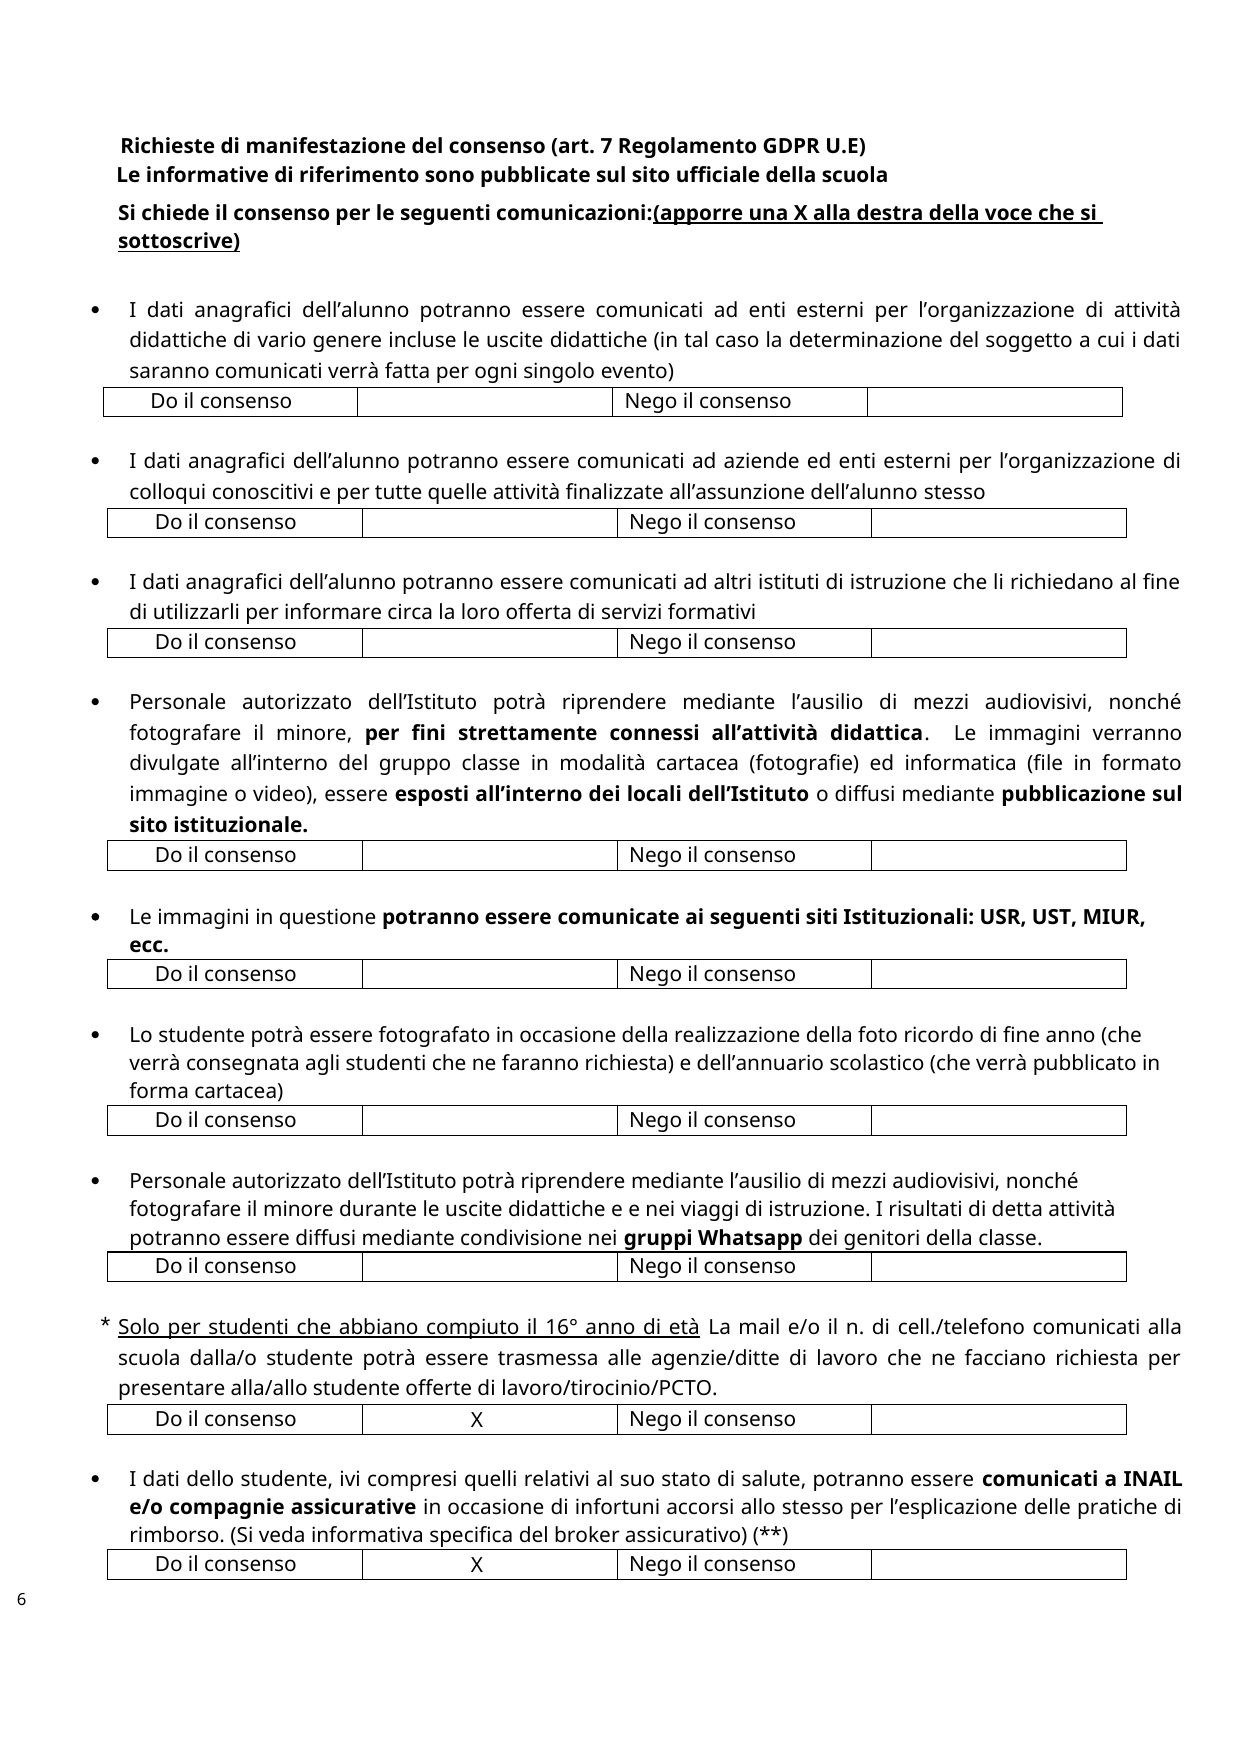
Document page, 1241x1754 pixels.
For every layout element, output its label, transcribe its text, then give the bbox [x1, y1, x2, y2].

text Richieste di manifestazione del consenso (art. 7 Regolamento GDPR U.E) [120, 132, 1209, 160]
table_header [872, 960, 1126, 988]
table_header X [363, 1405, 617, 1433]
table_header [363, 841, 617, 870]
table_header Do il consenso [108, 629, 362, 657]
table_header [872, 1550, 1126, 1578]
table_header Nego il consenso [618, 1550, 871, 1578]
list Lo studente potrà essere fotografato in occasione della realizzazione della foto ricordo di fine anno (che verrà consegnata agli studenti che ne faranno richiesta) e dell’annuario scolastico (che verrà pubblicato in forma cartacea) [92, 1020, 1183, 1105]
table_header [872, 1106, 1126, 1134]
list Le immagini in questione potranno essere comunicate ai seguenti siti Istituzionali: USR, UST, MIUR, ecc. [92, 902, 1183, 959]
table_header [363, 960, 617, 988]
table_header Do il consenso [108, 1106, 362, 1134]
table_header [363, 1106, 617, 1134]
list Personale autorizzato dell’Istituto potrà riprendere mediante l’ausilio di mezzi audiovisivi, nonché fotografare il minore, per fini strettamente connessi all’attività didattica. Le immagini verranno divulgate all’interno del gruppo classe in modalità cartacea (fotografie) ed informatica (file in formato immagine o video), essere esposti all’interno dei locali dell’Istituto o diffusi mediante pubblicazione sul sito istituzionale. [92, 687, 1183, 838]
table_header Nego il consenso [618, 841, 871, 870]
table_header [872, 841, 1126, 870]
table_header Do il consenso [108, 1405, 362, 1433]
subtitle Si chiede il consenso per le seguenti comunicazioni:(apporre una X alla destra della voce che si sottoscrive) [118, 198, 1183, 255]
table_header [872, 1405, 1126, 1433]
table_header Do il consenso [108, 1550, 362, 1578]
table_header [358, 388, 612, 416]
table_header Do il consenso [104, 388, 357, 416]
list I dati anagrafici dell’alunno potranno essere comunicati ad enti esterni per l’organizzazione di attività didattiche di vario genere incluse le uscite didattiche (in tal caso la determinazione del soggetto a cui i dati saranno comunicati verrà fatta per ogni singolo evento) [92, 295, 1183, 384]
table_header Nego il consenso [618, 509, 871, 537]
list I dati dello studente, ivi compresi quelli relativi al suo stato di salute, potranno essere comunicati a INAIL e/o compagnie assicurative in occasione di infortuni accorsi allo stesso per l’esplicazione delle pratiche di rimborso. (Si veda informativa specifica del broker assicurativo) (**) [92, 1464, 1183, 1549]
table_header X [363, 1550, 617, 1578]
table_header Nego il consenso [618, 1405, 871, 1433]
table_header [363, 1253, 617, 1281]
table_header Do il consenso [108, 509, 362, 537]
list Personale autorizzato dell’Istituto potrà riprendere mediante l’ausilio di mezzi audiovisivi, nonché fotografare il minore durante le uscite didattiche e e nei viaggi di istruzione. I risultati di detta attività potranno essere diffusi mediante condivisione nei gruppi Whatsapp dei genitori della classe. [92, 1166, 1183, 1251]
table_header Do il consenso [108, 1253, 362, 1281]
table_header Do il consenso [108, 841, 362, 870]
text Le informative di riferimento sono pubblicate sul sito ufficiale della scuola [105, 160, 1209, 188]
table_header Do il consenso [108, 960, 362, 988]
table_header [872, 629, 1126, 657]
table_header Nego il consenso [618, 1106, 871, 1134]
list Solo per studenti che abbiano compiuto il 16° anno di età La mail e/o il n. di cell./telefono comunicati alla scuola dalla/o studente potrà essere trasmessa alle agenzie/ditte di lavoro che ne facciano richiesta per presentare alla/allo studente offerte di lavoro/tirocinio/PCTO. [100, 1311, 1183, 1402]
table_header [363, 629, 617, 657]
table_header Nego il consenso [618, 960, 871, 988]
list I dati anagrafici dell’alunno potranno essere comunicati ad altri istituti di istruzione che li richiedano al fine di utilizzarli per informare circa la loro offerta di servizi formativi [92, 567, 1183, 626]
table_header Nego il consenso [618, 1253, 871, 1281]
list I dati anagrafici dell’alunno potranno essere comunicati ad aziende ed enti esterni per l’organizzazione di colloqui conoscitivi e per tutte quelle attività finalizzate all’assunzione dell’alunno stesso [92, 446, 1183, 505]
table_header [868, 388, 1122, 416]
table_header [872, 509, 1126, 537]
table_header Nego il consenso [618, 629, 871, 657]
table_header [363, 509, 617, 537]
table_header Nego il consenso [613, 388, 867, 416]
table_header [872, 1253, 1126, 1281]
